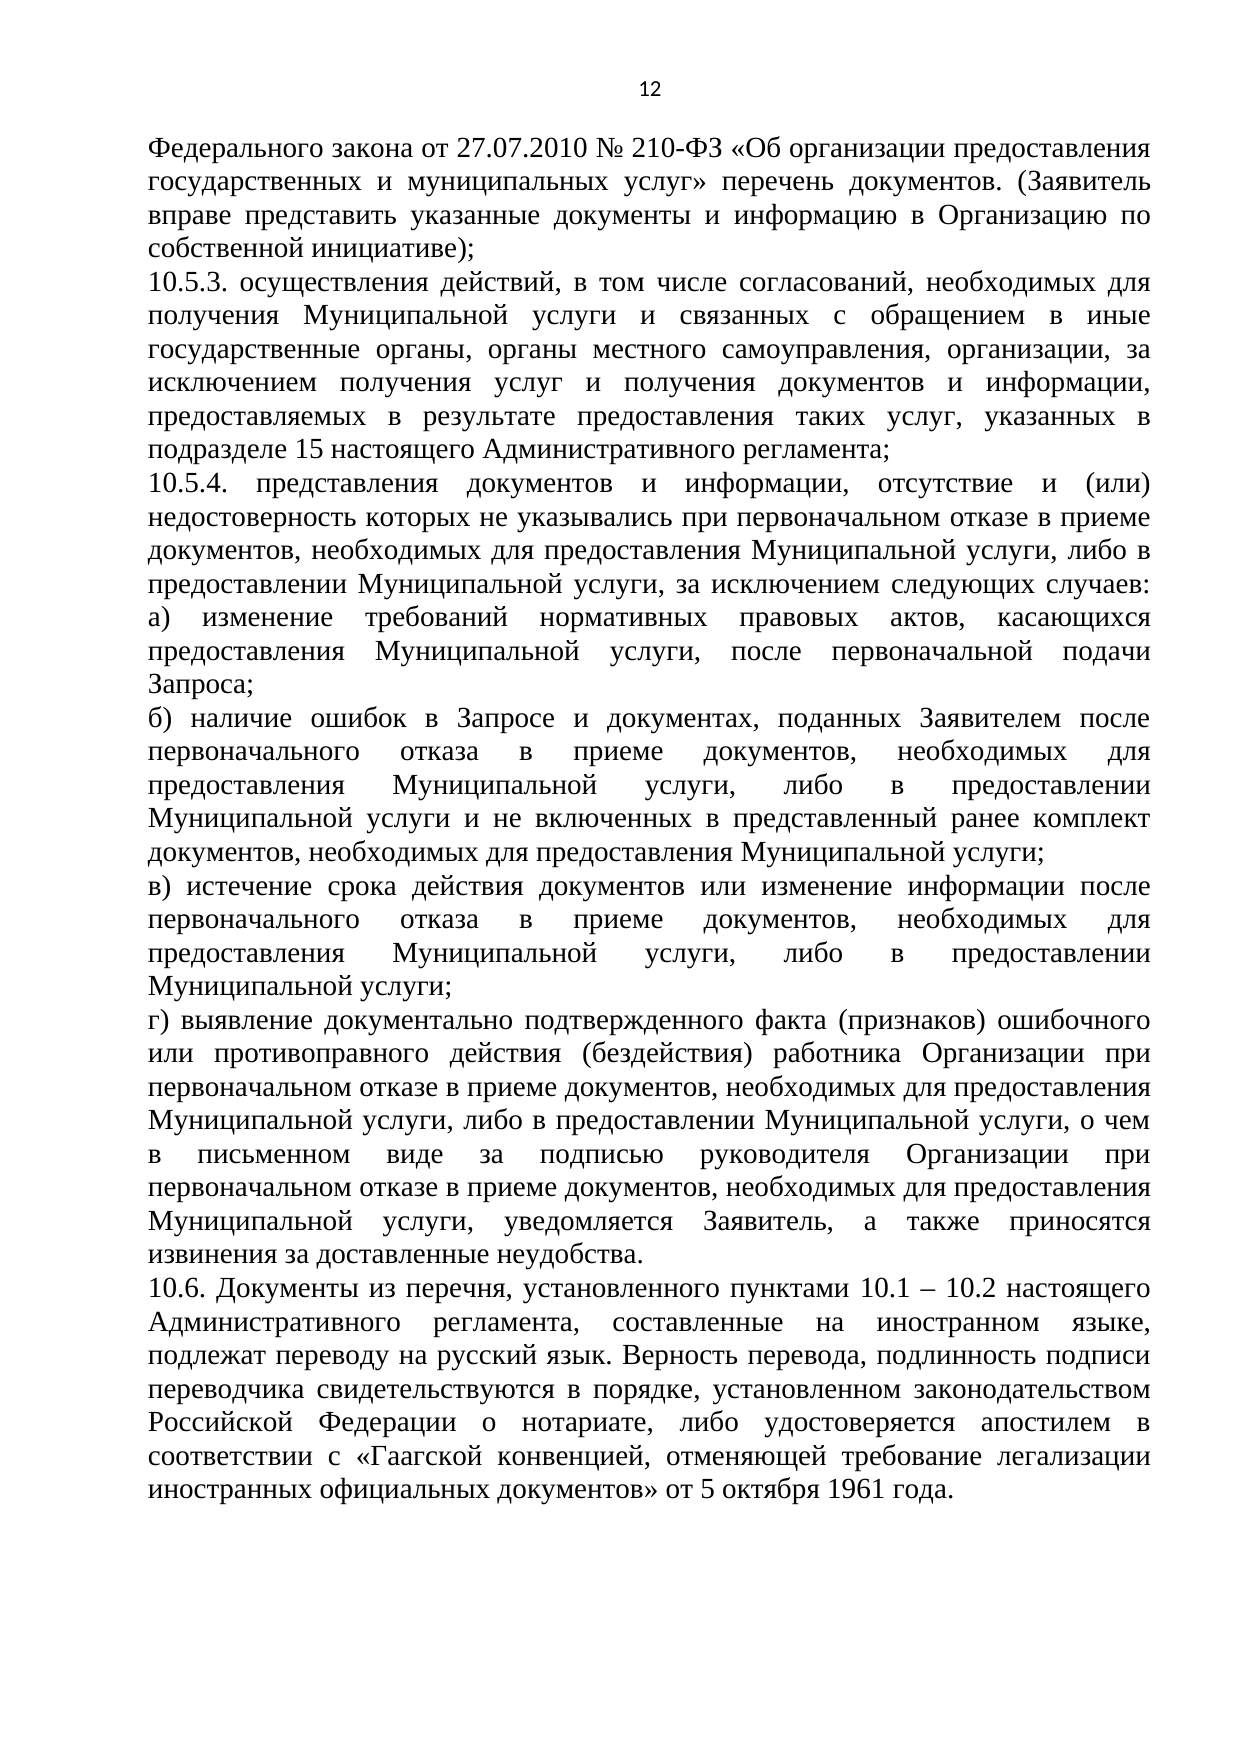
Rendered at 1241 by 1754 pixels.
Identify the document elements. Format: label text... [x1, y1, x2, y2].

text 10.6. Документы из перечня, установленного пунктами 10.1 – 10.2 настоящего Административного регламента, составленные на иностранном языке, подлежат переводу на русский язык. Верность перевода, подлинность подписи переводчика свидетельствуются в порядке, установленном законодательством Российской Федерации о нотариате, либо удостоверяется апостилем в соответствии с «Гаагской конвенцией, отменяющей требование легализации иностранных официальных документов» от 5 октября 1961 года. [148, 1270, 1152, 1505]
text г) выявление документально подтвержденного факта (признаков) ошибочного или противоправного действия (бездействия) работника Организации при первоначальном отказе в приеме документов, необходимых для предоставления Муниципальной услуги, либо в предоставлении Муниципальной услуги, о чем в письменном виде за подписью руководителя Организации при первоначальном отказе в приеме документов, необходимых для предоставления Муниципальной услуги, уведомляется Заявитель, а также приносятся извинения за доставленные неудобства. [148, 1002, 1152, 1270]
text 10.5.4. представления документов и информации, отсутствие и (или) недостоверность которых не указывались при первоначальном отказе в приеме документов, необходимых для предоставления Муниципальной услуги, либо в предоставлении Муниципальной услуги, за исключением следующих случаев: а) изменение требований нормативных правовых актов, касающихся предоставления Муниципальной услуги, после первоначальной подачи Запроса; [148, 465, 1152, 700]
text 10.5.3. осуществления действий, в том числе согласований, необходимых для получения Муниципальной услуги и связанных с обращением в иные государственные органы, органы местного самоуправления, организации, за исключением получения услуг и получения документов и информации, предоставляемых в результате предоставления таких услуг, указанных в подразделе 15 настоящего Административного регламента; [148, 264, 1152, 465]
text в) истечение срока действия документов или изменение информации после первоначального отказа в приеме документов, необходимых для предоставления Муниципальной услуги, либо в предоставлении Муниципальной услуги; [148, 868, 1152, 1002]
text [148, 130, 1152, 264]
text б) наличие ошибок в Запросе и документах, поданных Заявителем после первоначального отказа в приеме документов, необходимых для предоставления Муниципальной услуги, либо в предоставлении Муниципальной услуги и не включенных в представленный ранее комплект документов, необходимых для предоставления Муниципальной услуги; [148, 700, 1152, 868]
